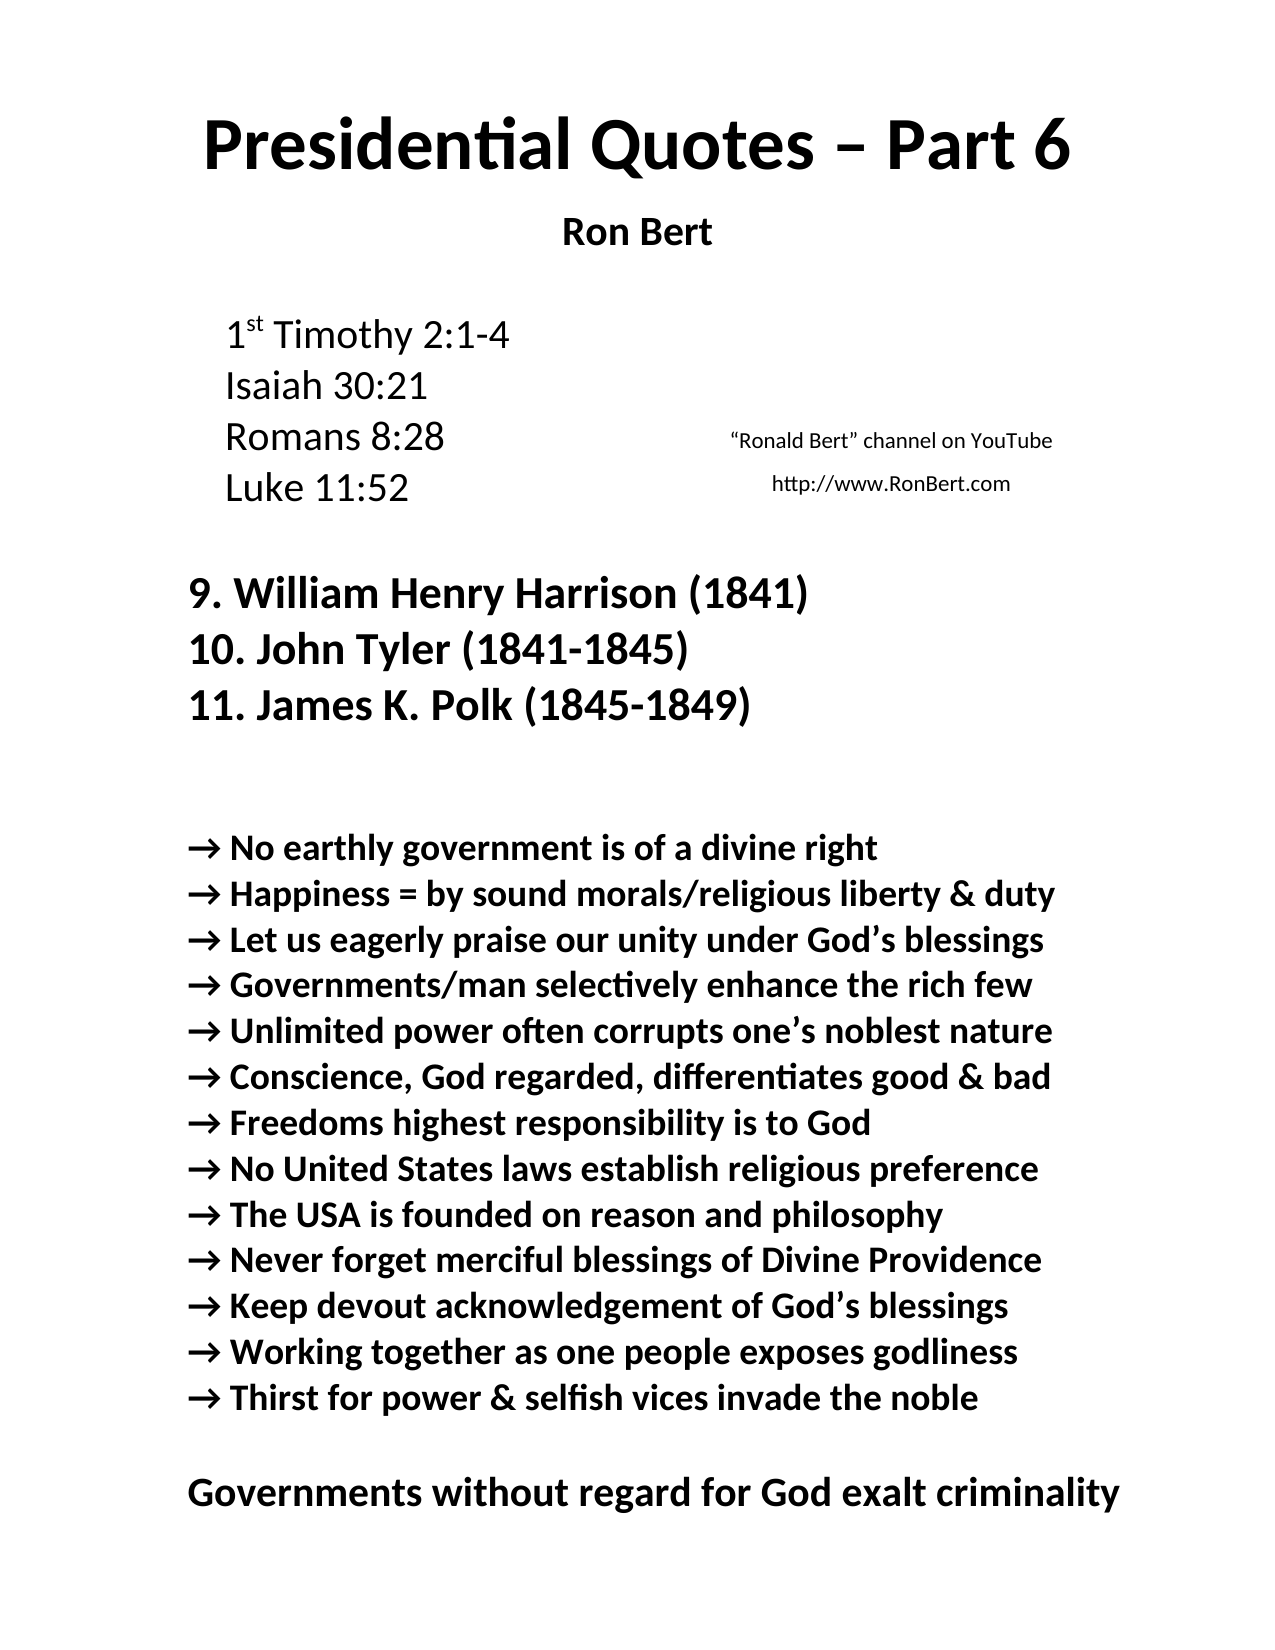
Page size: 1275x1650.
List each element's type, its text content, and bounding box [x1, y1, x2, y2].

text → The USA is founded on reason and philosophy [187, 1191, 1200, 1236]
text Governments without regard for God exalt criminality [187, 1466, 1200, 1516]
text Romans 8:28 [225, 410, 1200, 461]
text 11. James K. Polk (1845-1849) [187, 676, 1200, 732]
text 1st Timothy 2:1-4 [225, 308, 1200, 359]
text → Keep devout acknowledgement of God’s blessings [187, 1282, 1200, 1328]
text → Working together as one people exposes godliness [187, 1328, 1200, 1374]
text 9. William Henry Harrison (1841) [187, 564, 1200, 620]
text → Governments/man selectively enhance the rich few [187, 961, 1200, 1007]
text Luke 11:52 [225, 461, 1200, 512]
text → Freedoms highest responsibility is to God [187, 1099, 1200, 1145]
text Isaiah 30:21 [225, 359, 1200, 410]
text → Unlimited power often corrupts one’s noblest nature [187, 1007, 1200, 1053]
text → Thirst for power & selfish vices invade the noble [187, 1374, 1200, 1420]
text → Never forget merciful blessings of Divine Providence [187, 1236, 1200, 1282]
text → Conscience, God regarded, differentiates good & bad [187, 1053, 1200, 1099]
text → No United States laws establish religious preference [187, 1145, 1200, 1191]
text 10. John Tyler (1841-1845) [187, 620, 1200, 676]
text Presidential Quotes – Part 6 [75, 97, 1200, 188]
text → Happiness = by sound morals/religious liberty & duty [187, 870, 1200, 916]
text → No earthly government is of a divine right [187, 824, 1200, 870]
text → Let us eagerly praise our unity under God’s blessings [187, 916, 1200, 961]
text Ron Bert [75, 205, 1200, 256]
